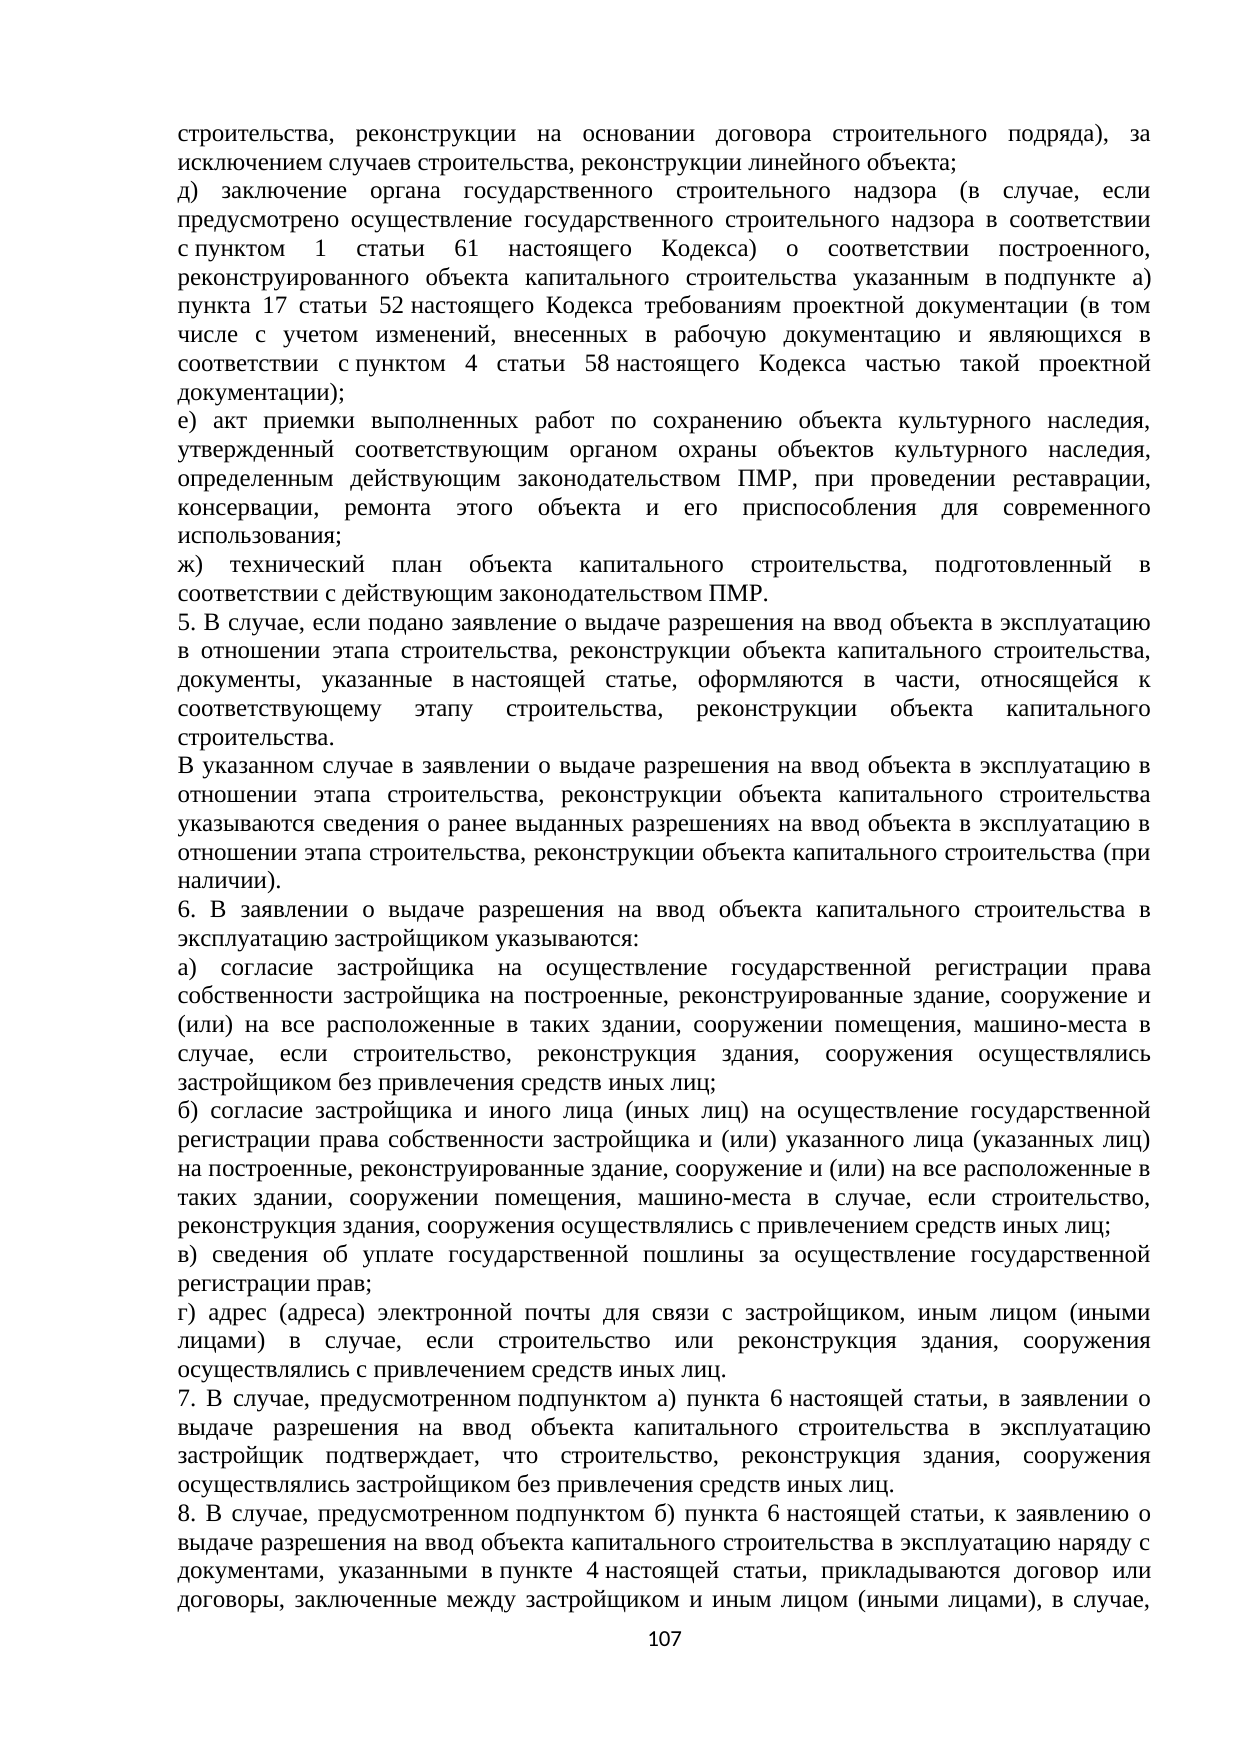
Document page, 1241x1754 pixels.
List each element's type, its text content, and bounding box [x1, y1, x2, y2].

text В указанном случае в заявлении о выдаче разрешения на ввод объекта в эксплуатацию в отношении этапа строительства, реконструкции объекта капитального строительства указываются сведения о ранее выданных разрешениях на ввод объекта в эксплуатацию в отношении этапа строительства, реконструкции объекта капитального строительства (при наличии). [177, 751, 1152, 894]
text г) адрес (адреса) электронной почты для связи с застройщиком, иным лицом (иными лицами) в случае, если строительство или реконструкция здания, сооружения осуществлялись с привлечением средств иных лиц. [177, 1297, 1152, 1383]
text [177, 1498, 1152, 1613]
text д) заключение органа государственного строительного надзора (в случае, если предусмотрено осуществление государственного строительного надзора в соответствии с пунктом 1 статьи 61 настоящего Кодекса) о соответствии построенного, реконструированного объекта капитального строительства указанным в подпункте а) пункта 17 статьи 52 настоящего Кодекса требованиям проектной документации (в том числе с учетом изменений, внесенных в рабочую документацию и являющихся в соответствии с пунктом 4 статьи 58 настоящего Кодекса частью такой проектной документации); [177, 176, 1152, 406]
text 6. В заявлении о выдаче разрешения на ввод объекта капитального строительства в эксплуатацию застройщиком указываются: [177, 894, 1152, 952]
text 7. В случае, предусмотренном подпунктом а) пункта 6 настоящей статьи, в заявлении о выдаче разрешения на ввод объекта капитального строительства в эксплуатацию застройщик подтверждает, что строительство, реконструкция здания, сооружения осуществлялись застройщиком без привлечения средств иных лиц. [177, 1383, 1152, 1498]
text б) согласие застройщика и иного лица (иных лиц) на осуществление государственной регистрации права собственности застройщика и (или) указанного лица (указанных лиц) на построенные, реконструированные здание, сооружение и (или) на все расположенные в таких здании, сооружении помещения, машино-места в случае, если строительство, реконструкция здания, сооружения осуществлялись с привлечением средств иных лиц; [177, 1096, 1152, 1239]
text а) согласие застройщика на осуществление государственной регистрации права собственности застройщика на построенные, реконструированные здание, сооружение и (или) на все расположенные в таких здании, сооружении помещения, машино-места в случае, если строительство, реконструкция здания, сооружения осуществлялись застройщиком без привлечения средств иных лиц; [177, 952, 1152, 1096]
text е) акт приемки выполненных работ по сохранению объекта культурного наследия, утвержденный соответствующим органом охраны объектов культурного наследия, определенным действующим законодательством ПМР, при проведении реставрации, консервации, ремонта этого объекта и его приспособления для современного использования; [177, 406, 1152, 549]
text 5. В случае, если подано заявление о выдаче разрешения на ввод объекта в эксплуатацию в отношении этапа строительства, реконструкции объекта капитального строительства, документы, указанные в настоящей статье, оформляются в части, относящейся к соответствующему этапу строительства, реконструкции объекта капитального строительства. [177, 607, 1152, 751]
text в) сведения об уплате государственной пошлины за осуществление государственной регистрации прав; [177, 1239, 1152, 1297]
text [177, 118, 1152, 176]
text ж) технический план объекта капитального строительства, подготовленный в соответствии с действующим законодательством ПМР. [177, 549, 1152, 607]
